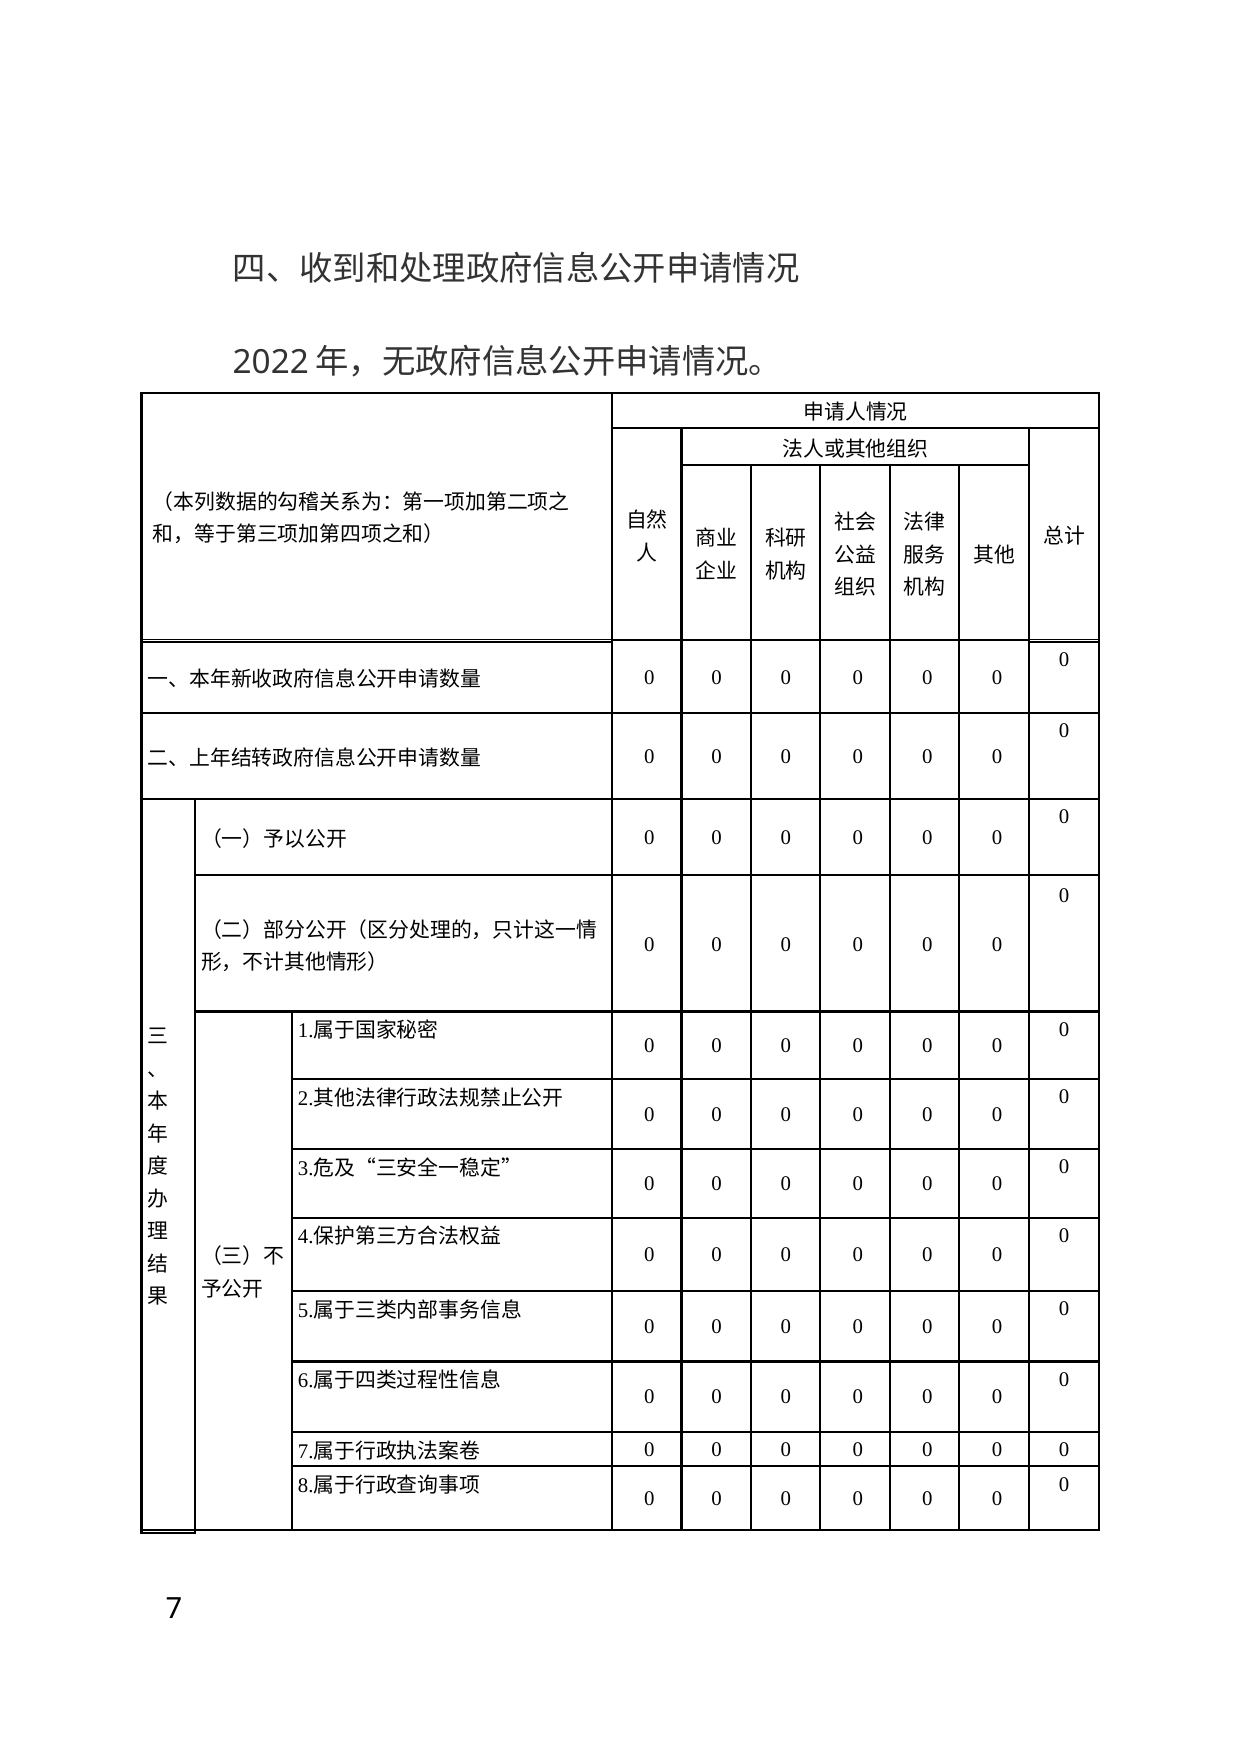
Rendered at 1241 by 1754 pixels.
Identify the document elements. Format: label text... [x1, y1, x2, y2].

table_cell 0 [821, 714, 889, 798]
table_cell 0 [891, 714, 958, 798]
table_cell 0 [752, 1080, 819, 1148]
table_cell 0 [821, 1363, 889, 1431]
table_cell 0 [613, 1150, 680, 1217]
table_cell 0 [821, 1433, 889, 1465]
table_cell 自然人 [613, 429, 680, 638]
table_cell 0 [821, 1467, 889, 1529]
table_cell 0 [613, 1292, 680, 1360]
table_cell 0 [960, 1292, 1028, 1360]
table_cell 0 [1030, 643, 1098, 712]
table_cell 0 [891, 641, 958, 712]
table_cell 0 [752, 1433, 819, 1465]
table_cell 0 [613, 1467, 680, 1529]
table_cell 4.保护第三方合法权益 [293, 1219, 611, 1290]
table_cell 7.属于行政执法案卷 [293, 1433, 611, 1465]
table_cell 0 [613, 641, 680, 712]
table_cell 0 [891, 1433, 958, 1465]
table_cell 0 [960, 641, 1028, 712]
table_cell 0 [960, 1150, 1028, 1217]
table_cell 0 [1030, 1363, 1098, 1431]
table_cell 0 [752, 1292, 819, 1360]
table_cell 0 [1030, 1433, 1098, 1465]
table_cell 0 [613, 800, 680, 874]
table_cell 0 [891, 1013, 958, 1077]
table_cell 社会公益组织 [821, 466, 889, 638]
table_cell 0 [613, 876, 680, 1010]
table_header （本列数据的勾稽关系为：第一项加第二项之和，等于第三项加第四项之和） [143, 394, 611, 638]
table_cell 2.其他法律行政法规禁止公开 [293, 1080, 611, 1148]
table_cell 0 [683, 1292, 750, 1360]
table_cell 0 [613, 1433, 680, 1465]
table_cell 0 [683, 876, 750, 1010]
table_cell 6.属于四类过程性信息 [293, 1363, 611, 1431]
table_cell 0 [821, 1292, 889, 1360]
table_cell 3.危及“三安全一稳定” [293, 1150, 611, 1217]
table_cell 0 [960, 1219, 1028, 1290]
table_cell 0 [891, 1080, 958, 1148]
table_cell 0 [683, 800, 750, 874]
table_cell 0 [683, 1219, 750, 1290]
table_cell 二、上年结转政府信息公开申请数量 [143, 714, 611, 798]
table_cell 0 [683, 714, 750, 798]
table_cell 0 [752, 1150, 819, 1217]
table_cell 0 [1030, 1080, 1098, 1148]
table_cell 0 [1030, 1467, 1098, 1529]
table_cell （一）予以公开 [196, 800, 611, 874]
table_cell 0 [752, 714, 819, 798]
table_cell 0 [752, 800, 819, 874]
table_cell 0 [752, 1467, 819, 1529]
table_cell 0 [821, 876, 889, 1010]
table_cell 0 [821, 1150, 889, 1217]
table_cell 0 [821, 800, 889, 874]
table_cell 0 [752, 1363, 819, 1431]
table_cell 科研 机构 [752, 466, 819, 638]
table_cell 0 [960, 1467, 1028, 1529]
table_cell 0 [683, 1080, 750, 1148]
table_cell 0 [891, 1467, 958, 1529]
table_header 申请人情况 [613, 394, 1098, 427]
table_cell 0 [1030, 714, 1098, 798]
table_cell 0 [683, 1433, 750, 1465]
table_cell 0 [960, 1363, 1028, 1431]
list 收到和处理政府信息公开申请情况 [165, 233, 1075, 298]
table_cell 0 [1030, 876, 1098, 1010]
table_cell 0 [891, 876, 958, 1010]
table_cell 0 [821, 1080, 889, 1148]
table_cell 0 [1030, 1013, 1098, 1077]
table_cell 0 [683, 1013, 750, 1077]
table_cell 0 [821, 1219, 889, 1290]
table_cell 法律服务机构 [891, 466, 958, 638]
table_cell 总计 [1030, 429, 1098, 638]
table_cell 商业 企业 [683, 466, 750, 638]
table_cell 0 [821, 1013, 889, 1077]
table_cell 0 [1030, 1150, 1098, 1217]
table_cell 0 [1030, 1219, 1098, 1290]
table_cell 0 [613, 714, 680, 798]
text 2022年，无政府信息公开申请情况。 [165, 327, 1075, 392]
table_cell 0 [1030, 1292, 1098, 1360]
table_cell （三）不予公开 [196, 1013, 291, 1529]
table_cell 0 [960, 1433, 1028, 1465]
table_cell 0 [960, 714, 1028, 798]
table_cell 8.属于行政查询事项 [293, 1467, 611, 1529]
table_cell 5.属于三类内部事务信息 [293, 1292, 611, 1360]
table_cell 0 [891, 800, 958, 874]
table_cell 0 [683, 1467, 750, 1529]
table_cell 0 [960, 1080, 1028, 1148]
table_cell 三、本年度办理结果 [143, 800, 194, 1529]
table_cell 0 [960, 1013, 1028, 1077]
table_cell 1.属于国家秘密 [293, 1013, 611, 1077]
table_cell 0 [752, 1013, 819, 1077]
table_cell 0 [960, 800, 1028, 874]
table_cell 0 [891, 1292, 958, 1360]
table_cell 0 [891, 1363, 958, 1431]
table_cell 0 [891, 1150, 958, 1217]
table_cell 0 [752, 876, 819, 1010]
table_cell 0 [821, 641, 889, 712]
table_cell 0 [752, 1219, 819, 1290]
table_cell 0 [613, 1080, 680, 1148]
table_cell （二）部分公开（区分处理的，只计这一情形，不计其他情形） [196, 876, 611, 1010]
table_cell 0 [683, 1363, 750, 1431]
table_cell 0 [613, 1219, 680, 1290]
table_cell 0 [1030, 800, 1098, 874]
table_cell 法人或其他组织 [683, 429, 1028, 463]
table_cell 0 [613, 1363, 680, 1431]
table_cell 0 [752, 641, 819, 712]
table_cell 一、本年新收政府信息公开申请数量 [143, 643, 611, 712]
table_cell 0 [613, 1013, 680, 1077]
table_cell 其他 [960, 466, 1028, 638]
table_cell 0 [683, 1150, 750, 1217]
table_cell 0 [891, 1219, 958, 1290]
table_cell 0 [683, 641, 750, 712]
table_cell 0 [960, 876, 1028, 1010]
